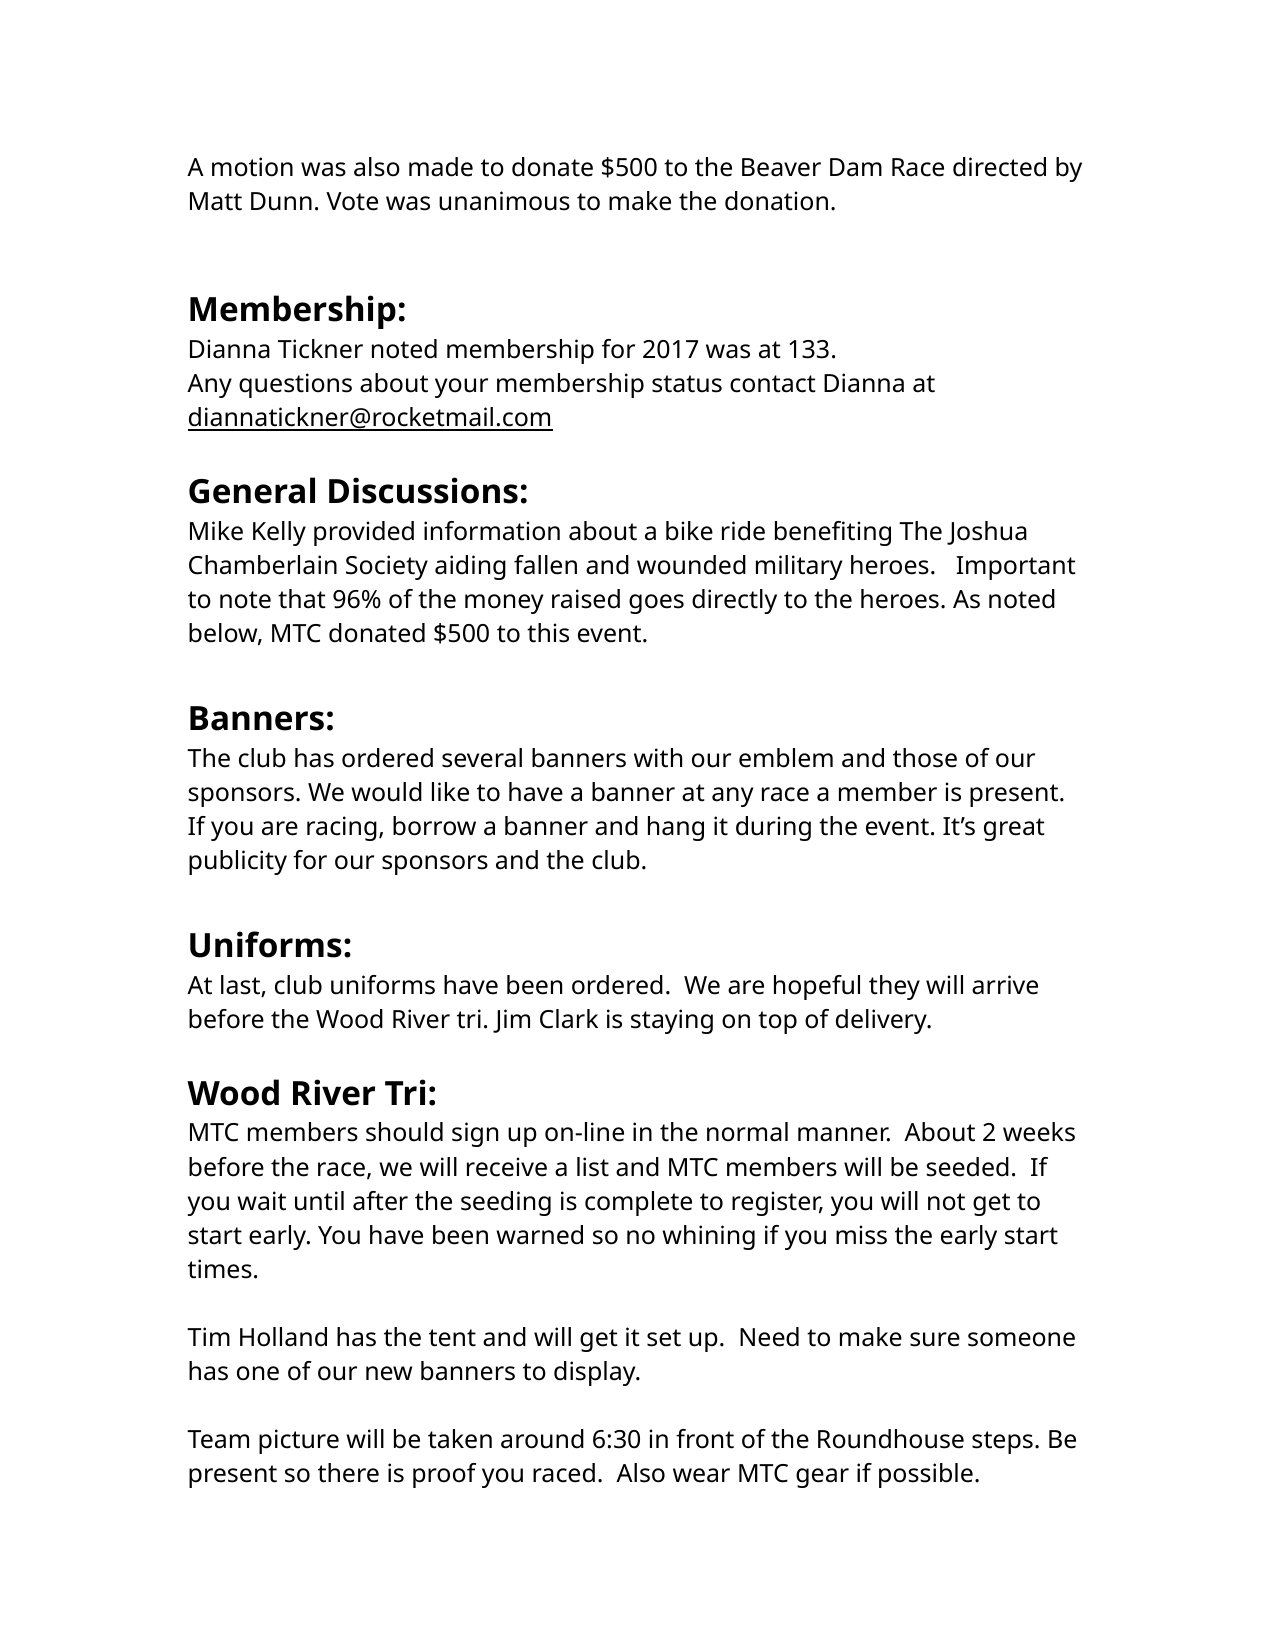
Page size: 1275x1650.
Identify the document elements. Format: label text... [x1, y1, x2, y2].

text A motion was also made to donate $500 to the Beaver Dam Race directed by Matt Dunn. Vote was unanimous to make the donation. [187, 150, 1087, 218]
text The club has ordered several banners with our emblem and those of our sponsors. We would like to have a banner at any race a member is present. If you are racing, borrow a banner and hang it during the event. It’s great publicity for our sponsors and the club. [187, 740, 1087, 877]
text Uniforms: [187, 922, 1087, 967]
text Dianna Tickner noted membership for 2017 was at 133. [187, 332, 1087, 366]
text Banners: [187, 695, 1087, 740]
text Tim Holland has the tent and will get it set up. Need to make sure someone has one of our new banners to display. [187, 1319, 1087, 1388]
text Wood River Tri: [187, 1070, 1087, 1115]
text Membership: [187, 286, 1087, 332]
text Mike Kelly provided information about a bike ride benefiting The Joshua Chamberlain Society aiding fallen and wounded military heroes. Important to note that 96% of the money raised goes directly to the heroes. As noted below, MTC donated $500 to this event. [187, 513, 1087, 649]
text General Discussions: [187, 468, 1087, 513]
text MTC members should sign up on-line in the normal manner. About 2 weeks before the race, we will receive a list and MTC members will be seeded. If you wait until after the seeding is complete to register, you will not get to start early. You have been warned so no whining if you miss the early start times. [187, 1115, 1087, 1285]
text Any questions about your membership status contact Dianna at diannatickner@rocketmail.com [187, 366, 1087, 434]
text At last, club uniforms have been ordered. We are hopeful they will arrive before the Wood River tri. Jim Clark is staying on top of delivery. [187, 967, 1087, 1036]
text Team picture will be taken around 6:30 in front of the Roundhouse steps. Be present so there is proof you raced. Also wear MTC gear if possible. [187, 1422, 1087, 1490]
